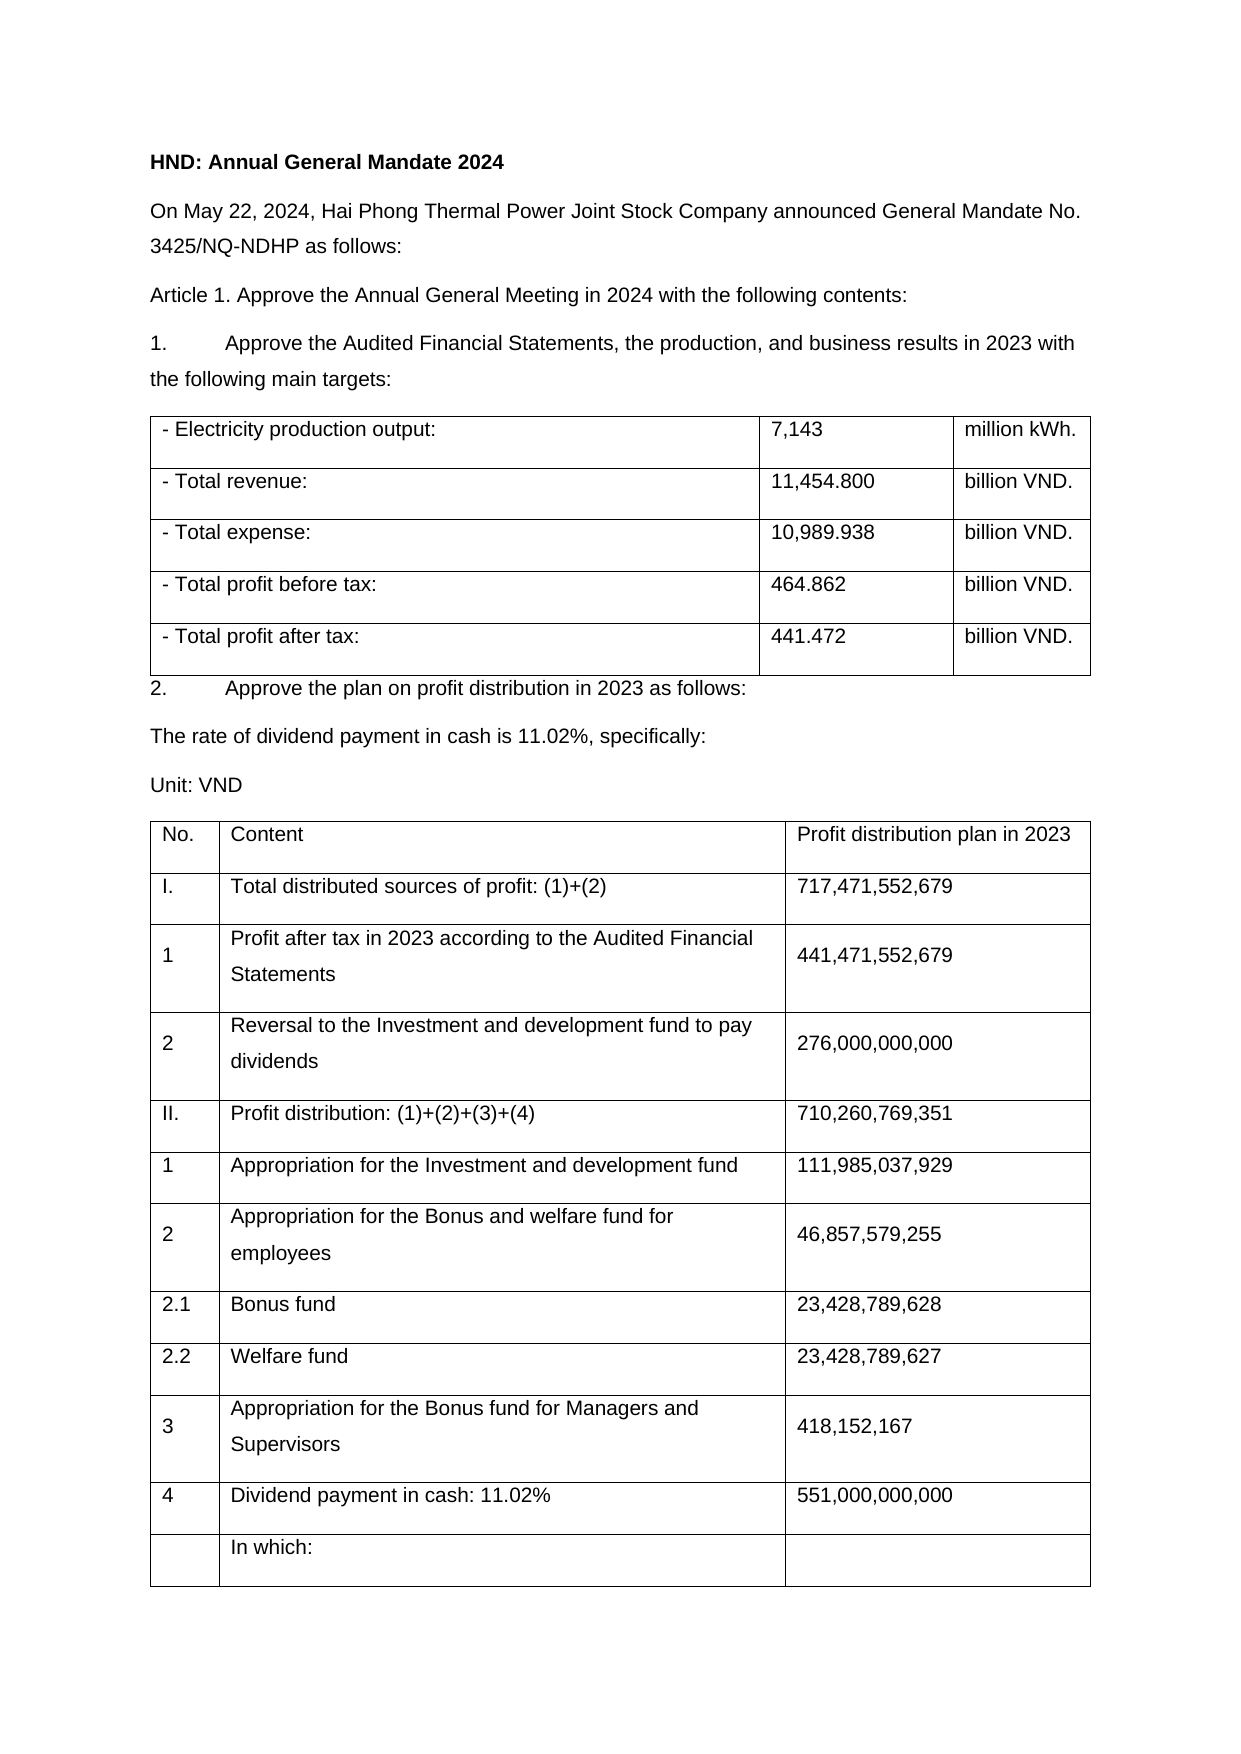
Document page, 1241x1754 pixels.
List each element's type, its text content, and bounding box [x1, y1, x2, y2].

table_cell 717,471,552,679 [786, 874, 1090, 924]
table_cell billion VND. [954, 469, 1090, 519]
table_cell 551,000,000,000 [786, 1483, 1090, 1534]
table_cell Welfare fund [220, 1344, 785, 1394]
table_cell - Total revenue: [151, 469, 759, 519]
table_cell 111,985,037,929 [786, 1153, 1090, 1203]
table_header - Electricity production output: [151, 417, 759, 467]
table_cell 3 [151, 1396, 219, 1482]
table_cell billion VND. [954, 572, 1090, 623]
table_cell billion VND. [954, 624, 1090, 674]
table_header Content [220, 822, 785, 873]
table_cell - Total profit before tax: [151, 572, 759, 623]
table_cell 2.1 [151, 1292, 219, 1343]
table_cell 1 [151, 925, 219, 1012]
table_cell [786, 1535, 1090, 1586]
table_cell 11,454.800 [760, 469, 953, 519]
table_cell - Total expense: [151, 520, 759, 571]
table_cell 441.472 [760, 624, 953, 674]
text ‎‎Article 1. Approve the Annual General Meeting in 2024 with the following contents: [150, 283, 1090, 307]
table_cell 710,260,769,351 [786, 1101, 1090, 1152]
table_cell 4 [151, 1483, 219, 1534]
table_cell 10,989.938 [760, 520, 953, 571]
text The rate of dividend payment in cash is 11.02%, specifically: [150, 724, 1090, 748]
table_cell 276,000,000,000 [786, 1013, 1090, 1100]
table_header No. [151, 822, 219, 873]
table_cell Appropriation for the Bonus fund for Managers and Supervisors [220, 1396, 785, 1482]
table_cell 23,428,789,628 [786, 1292, 1090, 1343]
text Unit: VND [150, 772, 1090, 796]
table_header Profit distribution plan in 2023 [786, 822, 1090, 873]
table_cell Bonus fund [220, 1292, 785, 1343]
table_cell 2.2 [151, 1344, 219, 1394]
table_cell Profit after tax in 2023 according to the Audited Financial Statements [220, 925, 785, 1012]
table_cell 418,152,167 [786, 1396, 1090, 1482]
table_cell billion VND. [954, 520, 1090, 571]
table_cell 2 [151, 1204, 219, 1291]
table_cell Dividend payment in cash: 11.02% [220, 1483, 785, 1534]
table_cell 2 [151, 1013, 219, 1100]
table_cell 1 [151, 1153, 219, 1203]
table_cell [151, 1535, 219, 1586]
table_cell 464.862 [760, 572, 953, 623]
text On May 22, 2024, Hai Phong Thermal Power Joint Stock Company announced General Mandate No. 3425/NQ-NDHP as follows: [150, 198, 1090, 258]
table_cell I. [151, 874, 219, 924]
text HND: Annual General Mandate 2024 [150, 150, 1090, 174]
table_cell Reversal to the Investment and development fund to pay dividends [220, 1013, 785, 1100]
table_cell Appropriation for the Investment and development fund [220, 1153, 785, 1203]
table_cell 23,428,789,627 [786, 1344, 1090, 1394]
table_header 7,143 [760, 417, 953, 467]
table_cell Profit distribution: (1)+(2)+(3)+(4) [220, 1101, 785, 1152]
table_header million kWh. [954, 417, 1090, 467]
table_cell 441,471,552,679 [786, 925, 1090, 1012]
table_cell Appropriation for the Bonus and welfare fund for employees [220, 1204, 785, 1291]
table_cell - Total profit after tax: [151, 624, 759, 674]
table_cell Total distributed sources of profit: (1)+(2) [220, 874, 785, 924]
list Approve the Audited Financial Statements, the production, and business results in 2023 with the following main targets: [150, 331, 1090, 391]
table_cell II. [151, 1101, 219, 1152]
list Approve the plan on profit distribution in 2023 as follows: [150, 676, 1090, 699]
table_cell 46,857,579,255 [786, 1204, 1090, 1291]
table_cell In which: [220, 1535, 785, 1586]
